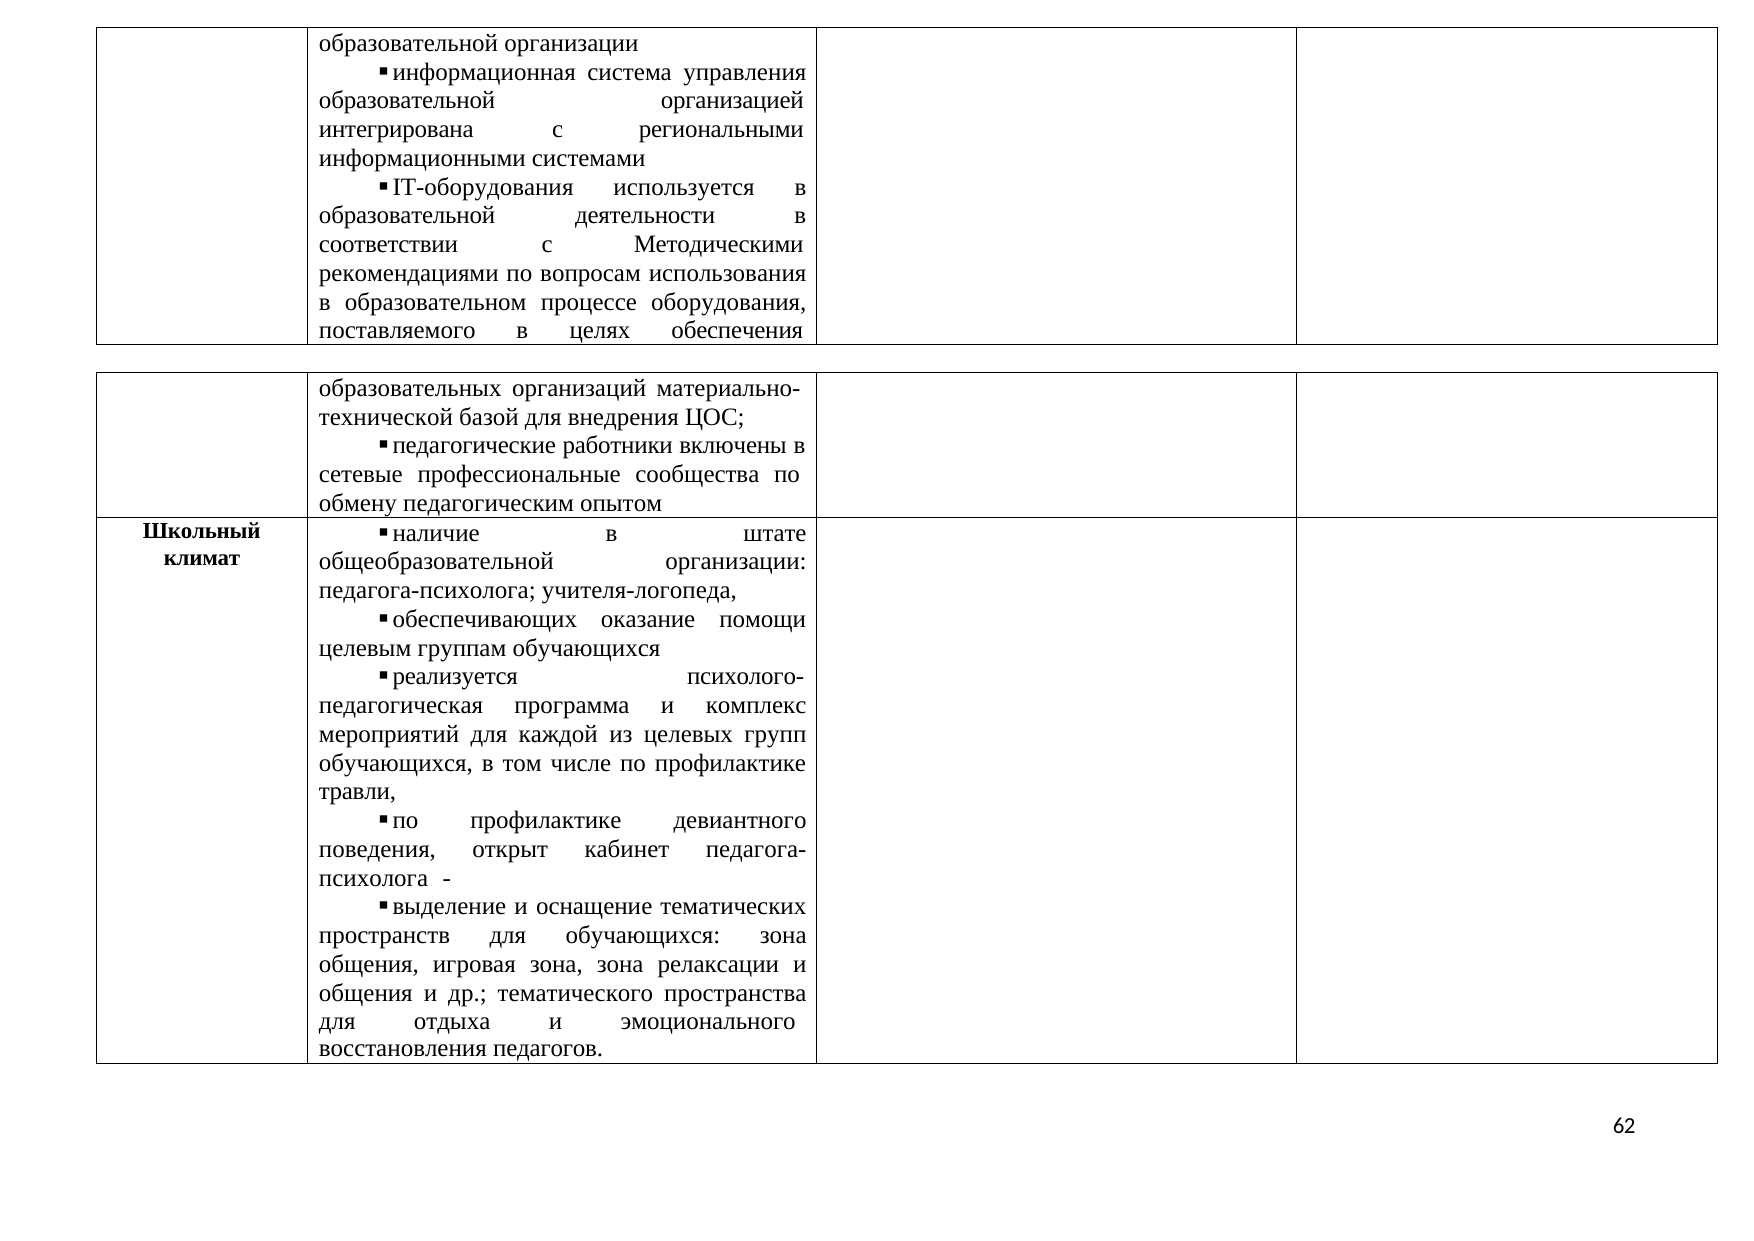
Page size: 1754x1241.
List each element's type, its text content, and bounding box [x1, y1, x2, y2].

table_header [817, 373, 1296, 517]
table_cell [308, 28, 816, 344]
table_cell [1297, 518, 1717, 1063]
table_cell наличие в штате общеобразовательной организации: педагога-психолога; учителя-логопеда, обеспечивающих оказание помощи целевым группам обучающихся реализуется психолого- педагогическая программа и комплекс мероприятий для каждой из целевых групп обучающихся, в том числе по профилактике травли, по профилактике девиантного поведения, открыт кабинет педагога- психолога - выделение и оснащение тематических пространств для обучающихся: зона общения, игровая зона, зона релаксации и общения и др.; тематического пространства для отдыха и эмоционального восстановления педагогов. [308, 518, 816, 1063]
table_cell [1297, 28, 1717, 344]
table_cell [817, 28, 1296, 344]
table_header [97, 373, 307, 517]
table_header образовательных организаций материально- технической базой для внедрения ЦОС; педагогические работники включены в сетевые профессиональные сообщества по обмену педагогическим опытом [308, 373, 816, 517]
table_cell Школьный климат [97, 518, 307, 1063]
table_cell [817, 518, 1296, 1063]
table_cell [97, 28, 307, 344]
table_header [1297, 373, 1717, 517]
